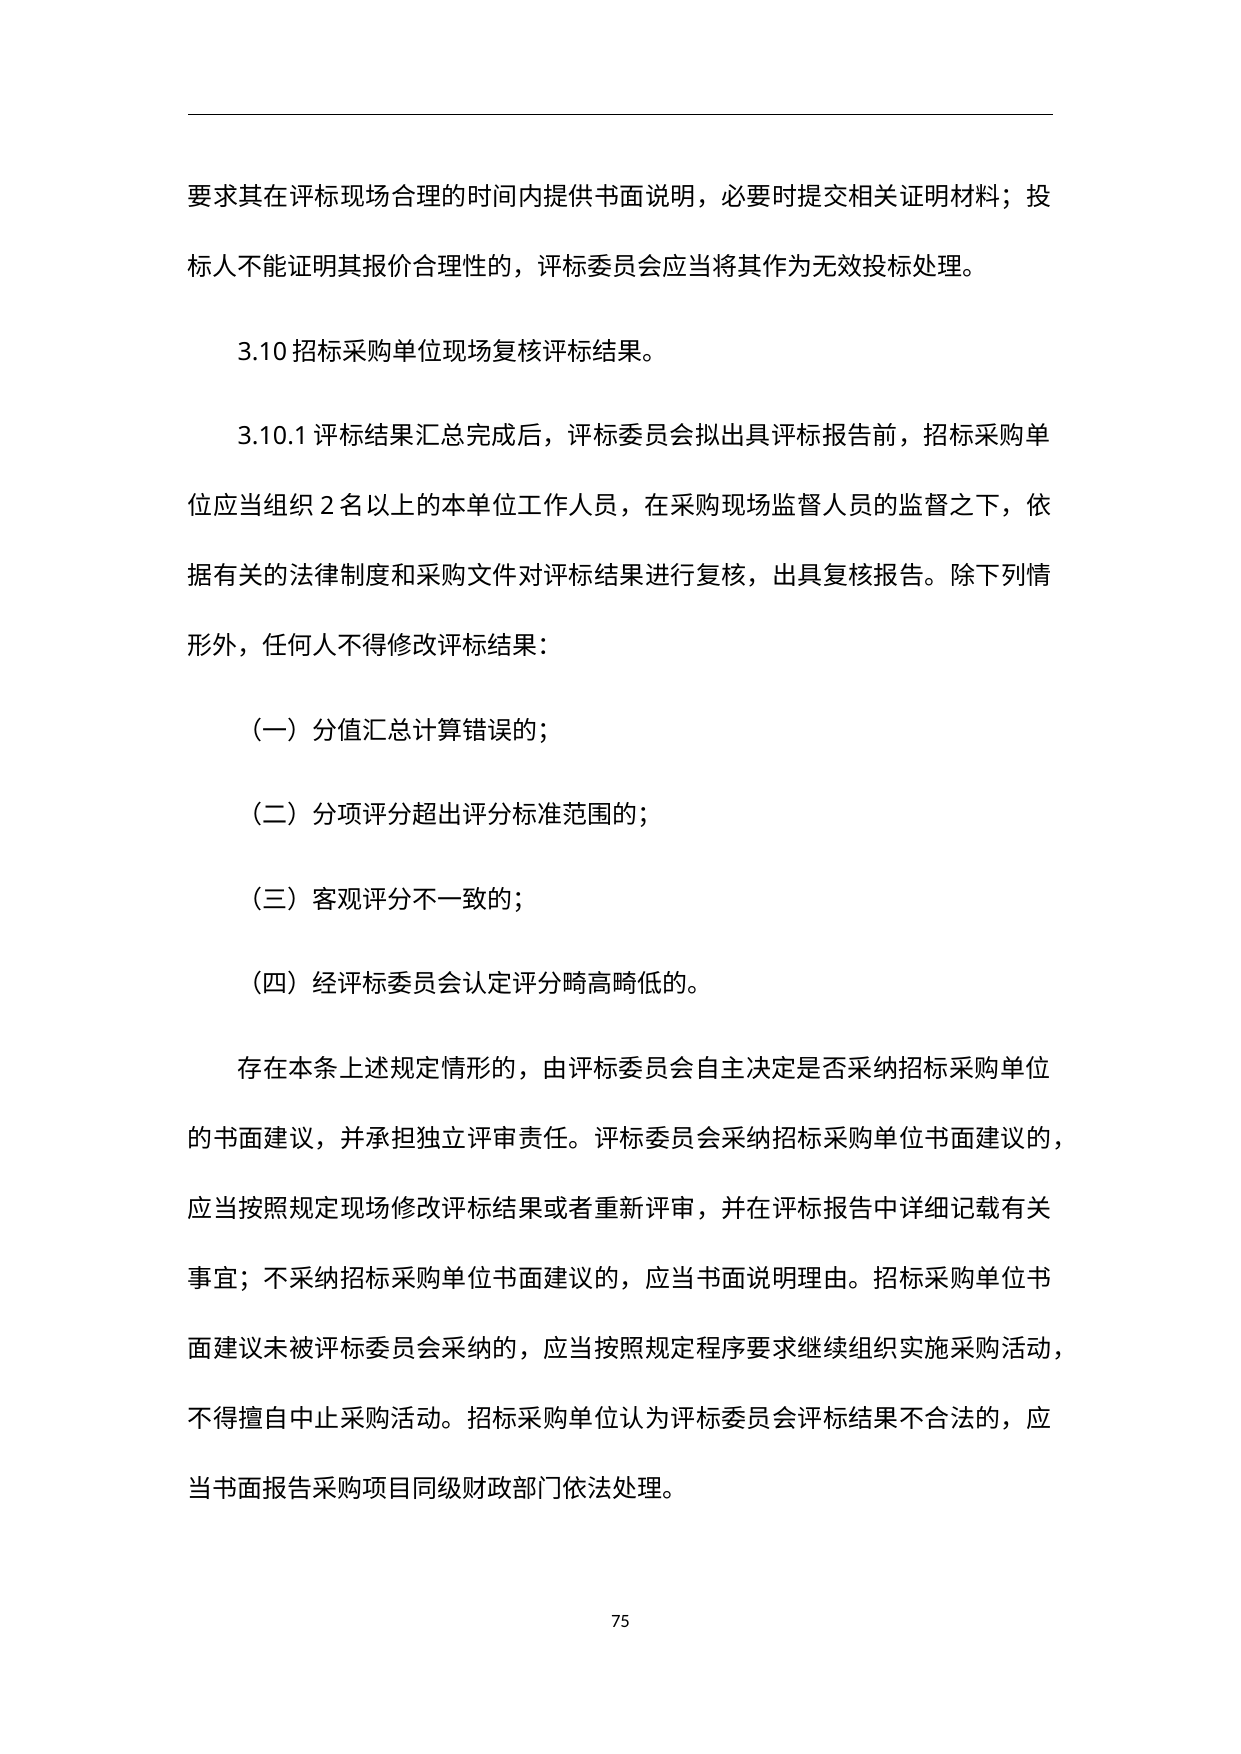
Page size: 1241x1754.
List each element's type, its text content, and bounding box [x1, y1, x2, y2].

text （一）分值汇总计算错误的； [187, 696, 1053, 761]
text 3.10.1评标结果汇总完成后，评标委员会拟出具评标报告前，招标采购单位应当组织2名以上的本单位工作人员，在采购现场监督人员的监督之下，依据有关的法律制度和采购文件对评标结果进行复核，出具复核报告。除下列情形外，任何人不得修改评标结果： [187, 401, 1053, 676]
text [187, 162, 1053, 297]
text （四）经评标委员会认定评分畸高畸低的。 [187, 949, 1053, 1014]
text （二）分项评分超出评分标准范围的； [187, 780, 1053, 845]
text 存在本条上述规定情形的，由评标委员会自主决定是否采纳招标采购单位的书面建议，并承担独立评审责任。评标委员会采纳招标采购单位书面建议的，应当按照规定现场修改评标结果或者重新评审，并在评标报告中详细记载有关事宜；不采纳招标采购单位书面建议的，应当书面说明理由。招标采购单位书面建议未被评标委员会采纳的，应当按照规定程序要求继续组织实施采购活动，不得擅自中止采购活动。招标采购单位认为评标委员会评标结果不合法的，应当书面报告采购项目同级财政部门依法处理。 [187, 1034, 1053, 1519]
text （三）客观评分不一致的； [187, 865, 1053, 930]
text 3.10招标采购单位现场复核评标结果。 [187, 317, 1053, 382]
